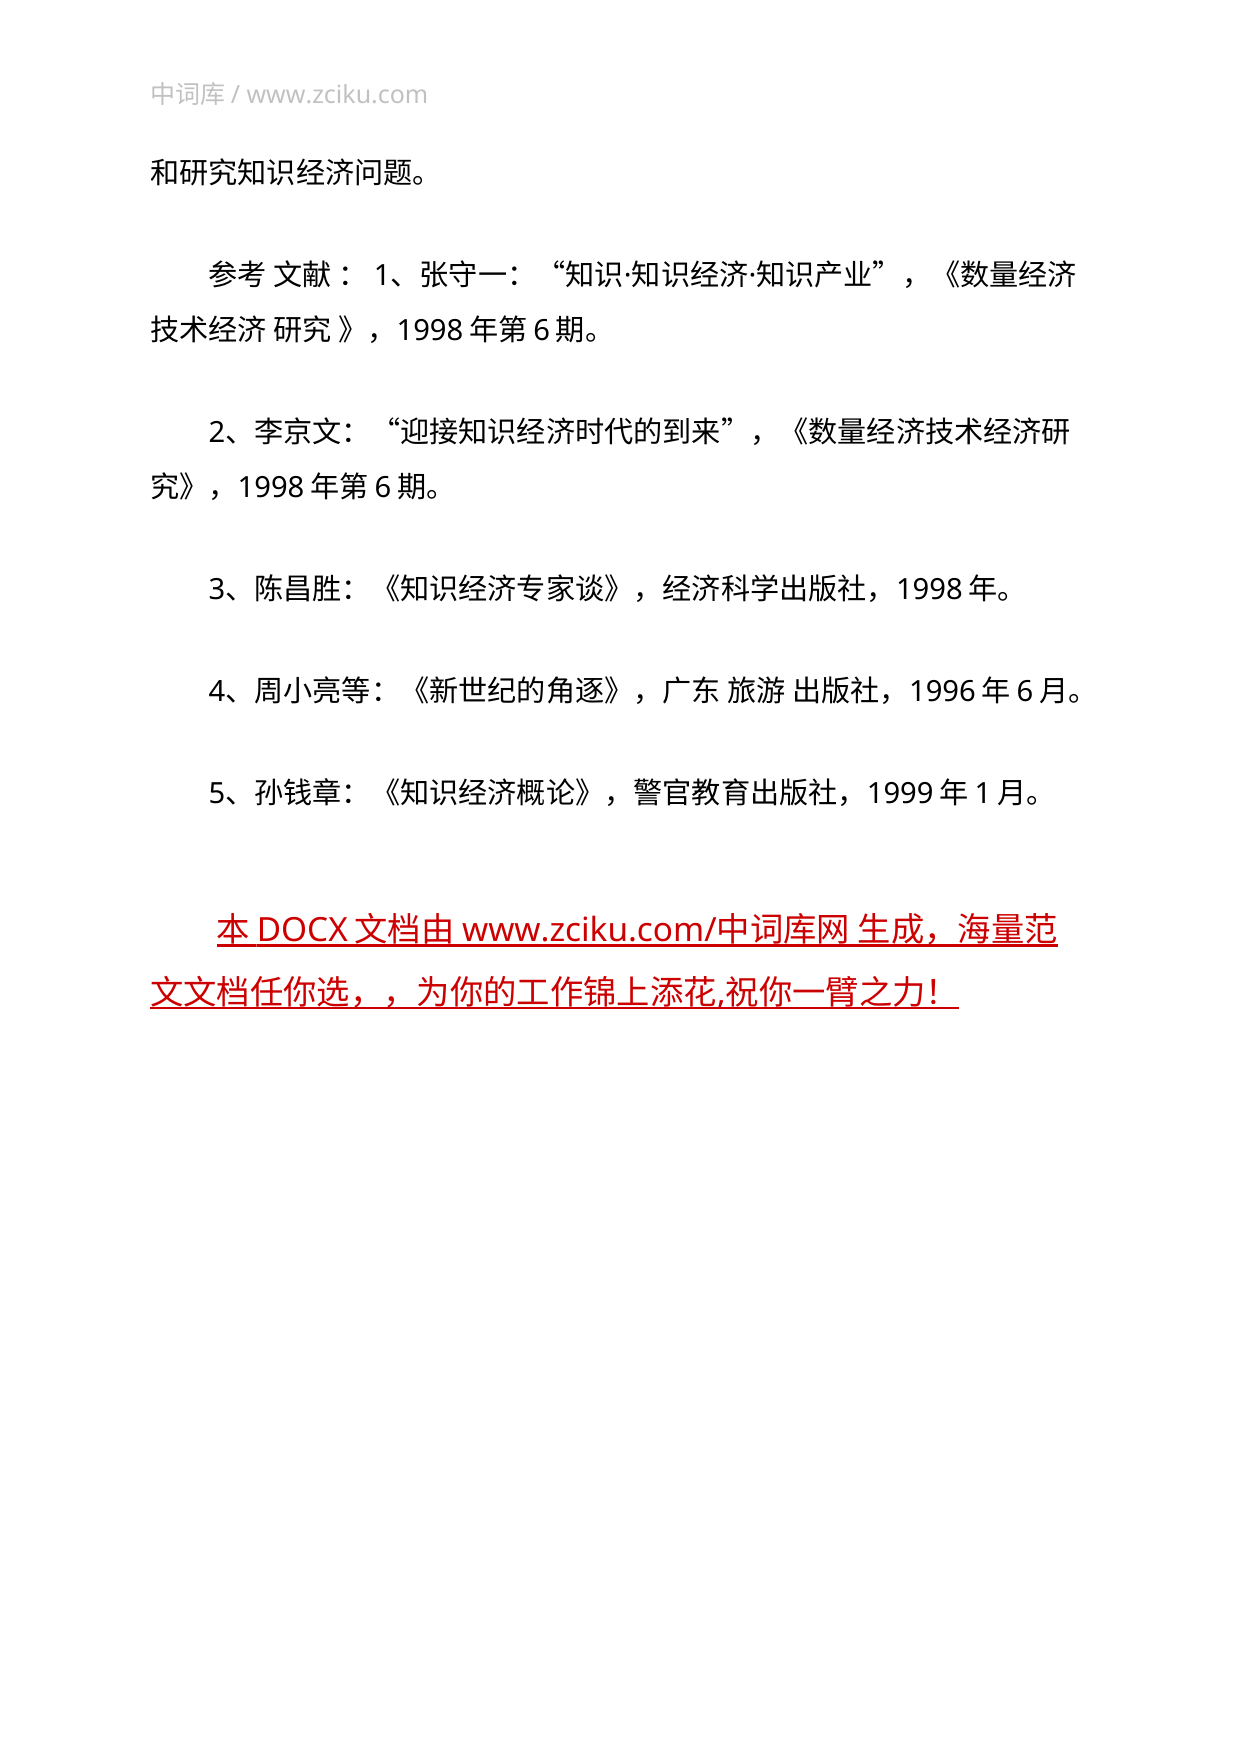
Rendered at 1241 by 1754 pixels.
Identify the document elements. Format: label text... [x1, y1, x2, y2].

text 参考 文献 ： 1、张守一：“知识·知识经济·知识产业”，《数量经济技术经济 研究 》，1998年第6期。 [150, 252, 1090, 349]
text 2、李京文：“迎接知识经济时代的到来”，《数量经济技术经济研究》，1998年第6期。 [150, 409, 1090, 506]
text 5、孙钱章：《知识经济概论》，警官教育出版社，1999年1月。 [150, 770, 1090, 812]
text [150, 150, 1090, 192]
text 本DOCX文档由 www.zciku.com/中词库网 生成，海量范文文档任你选，，为你的工作锦上添花,祝你一臂之力！ [150, 903, 1090, 1014]
text 4、周小亮等：《新世纪的角逐》，广东 旅游 出版社，1996年6月。 [150, 668, 1090, 710]
text 3、陈昌胜：《知识经济专家谈》，经济科学出版社，1998年。 [150, 566, 1090, 608]
